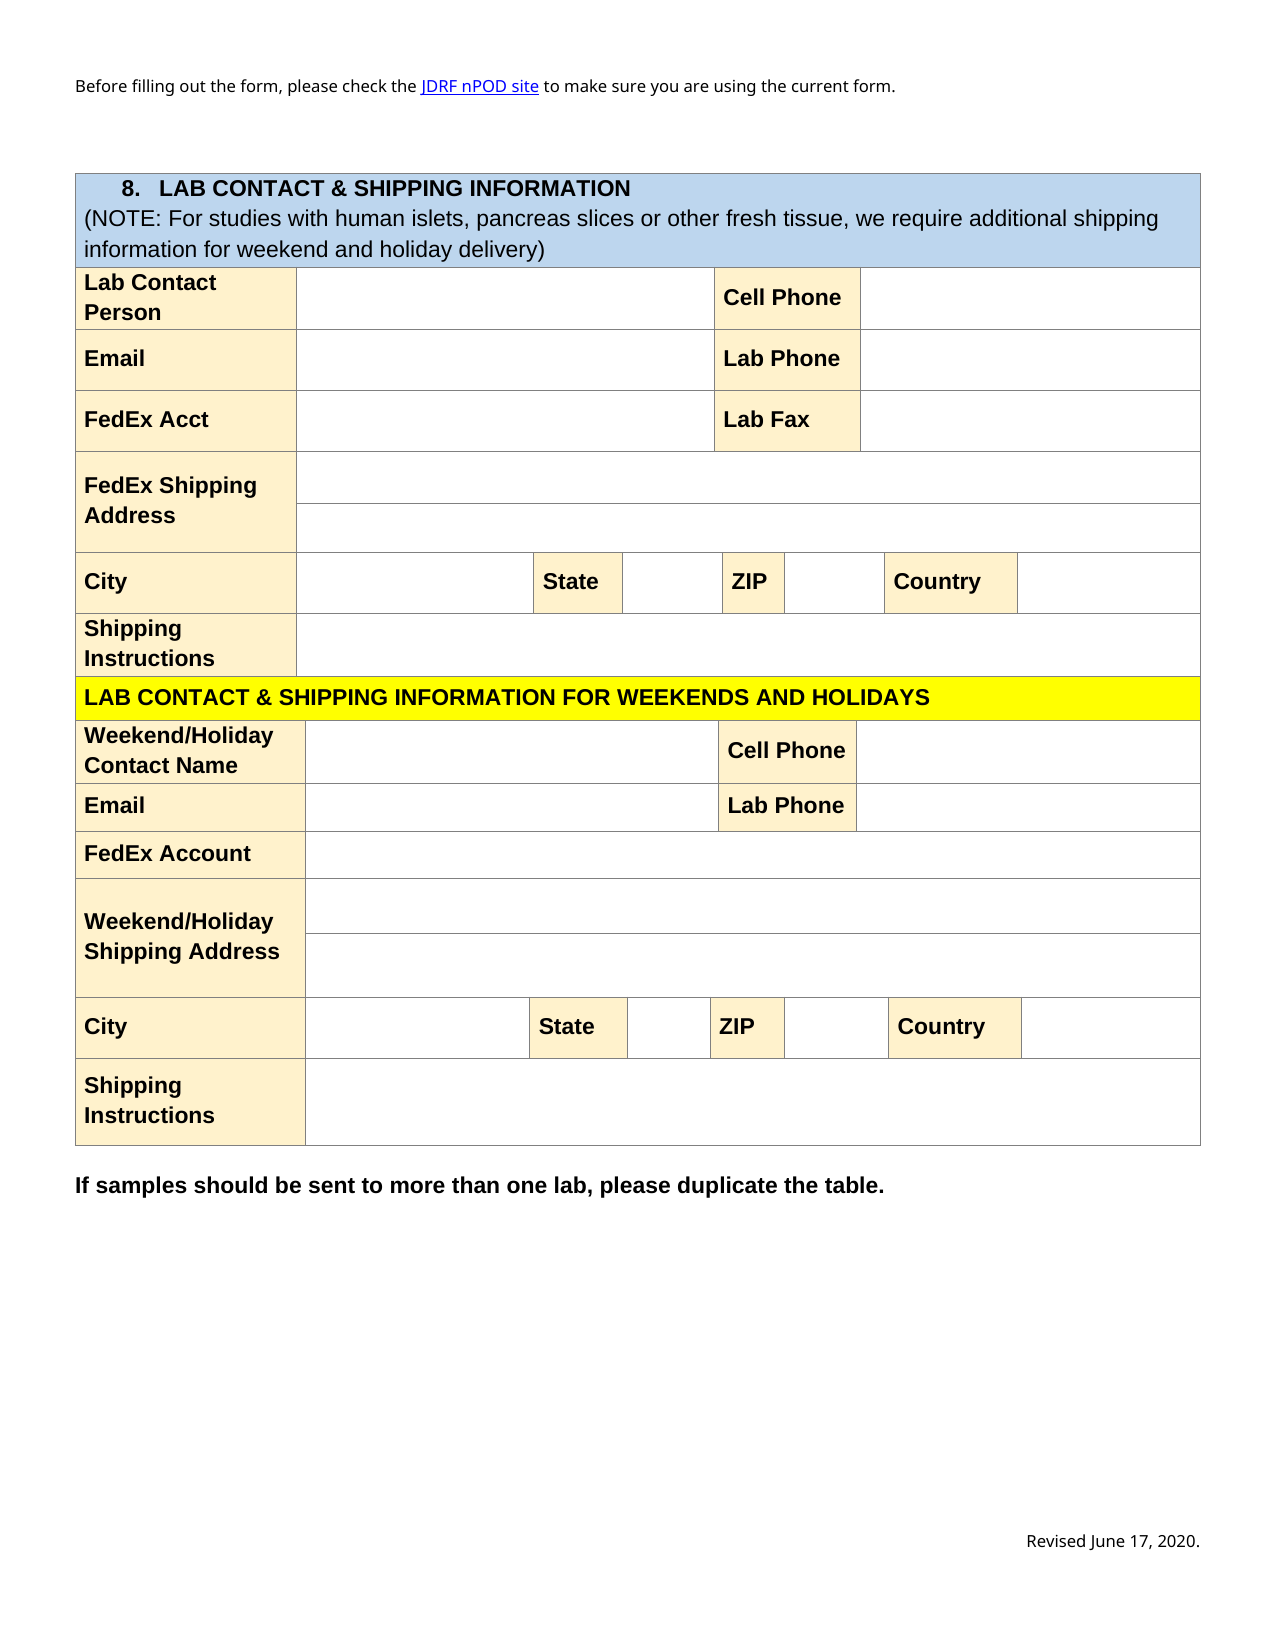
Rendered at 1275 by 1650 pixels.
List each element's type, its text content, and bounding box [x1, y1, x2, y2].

table_cell [785, 998, 888, 1058]
table_cell [628, 998, 710, 1058]
text If samples should be sent to more than one lab, please duplicate the table. [75, 1172, 1200, 1198]
table_cell State [530, 998, 627, 1058]
table_cell [857, 784, 1200, 831]
table_cell [857, 721, 1200, 783]
table_cell [297, 268, 714, 329]
table_cell [306, 998, 529, 1058]
table_cell ZIP [723, 553, 784, 613]
table_cell Cell Phone [719, 721, 856, 783]
table_cell [306, 784, 718, 831]
table_cell [297, 504, 1200, 552]
table_cell [297, 391, 714, 451]
table_cell Email [76, 330, 296, 390]
table_cell FedEx Account [76, 832, 305, 878]
table_cell [861, 391, 1200, 451]
table_cell State [534, 553, 622, 613]
table_cell Country [885, 553, 1017, 613]
table_cell LAB CONTACT & SHIPPING INFORMATION FOR WEEKENDS AND HOLIDAYS [76, 677, 1200, 720]
table_cell City [76, 998, 305, 1058]
table_cell [306, 721, 718, 783]
table_cell [297, 553, 533, 613]
table_cell Cell Phone [715, 268, 860, 329]
table_cell Lab Phone [719, 784, 856, 831]
table_cell FedEx Acct [76, 391, 296, 451]
table_cell [306, 832, 1200, 878]
table_cell [861, 268, 1200, 329]
table_cell [1018, 553, 1200, 613]
table_cell Shipping Instructions [76, 614, 296, 676]
table_cell [623, 553, 722, 613]
table_cell [306, 1059, 1200, 1145]
table_cell Shipping Instructions [76, 1059, 305, 1145]
table_cell Country [889, 998, 1021, 1058]
table_cell City [76, 553, 296, 613]
table_cell [306, 879, 1200, 933]
table_cell [297, 452, 1200, 503]
table_cell ZIP [711, 998, 784, 1058]
table_cell Lab Phone [715, 330, 860, 390]
table_cell Lab Fax [715, 391, 860, 451]
table_cell [1022, 998, 1200, 1058]
table_cell FedEx Shipping Address [76, 452, 296, 552]
table_cell [306, 934, 1200, 997]
table_cell [785, 553, 884, 613]
table_cell [297, 614, 1200, 676]
table_cell Weekend/Holiday Contact Name [76, 721, 305, 783]
table_cell Lab Contact Person [76, 268, 296, 329]
table_cell Email [76, 784, 305, 831]
table_cell Weekend/Holiday Shipping Address [76, 879, 305, 997]
table_cell [861, 330, 1200, 390]
table_cell [297, 330, 714, 390]
table_header lab contact & shipping information (NOTE: For studies with human islets, pancreas slices or other fresh tissue, we require additional shipping information for weekend and holiday delivery) [76, 174, 1200, 267]
